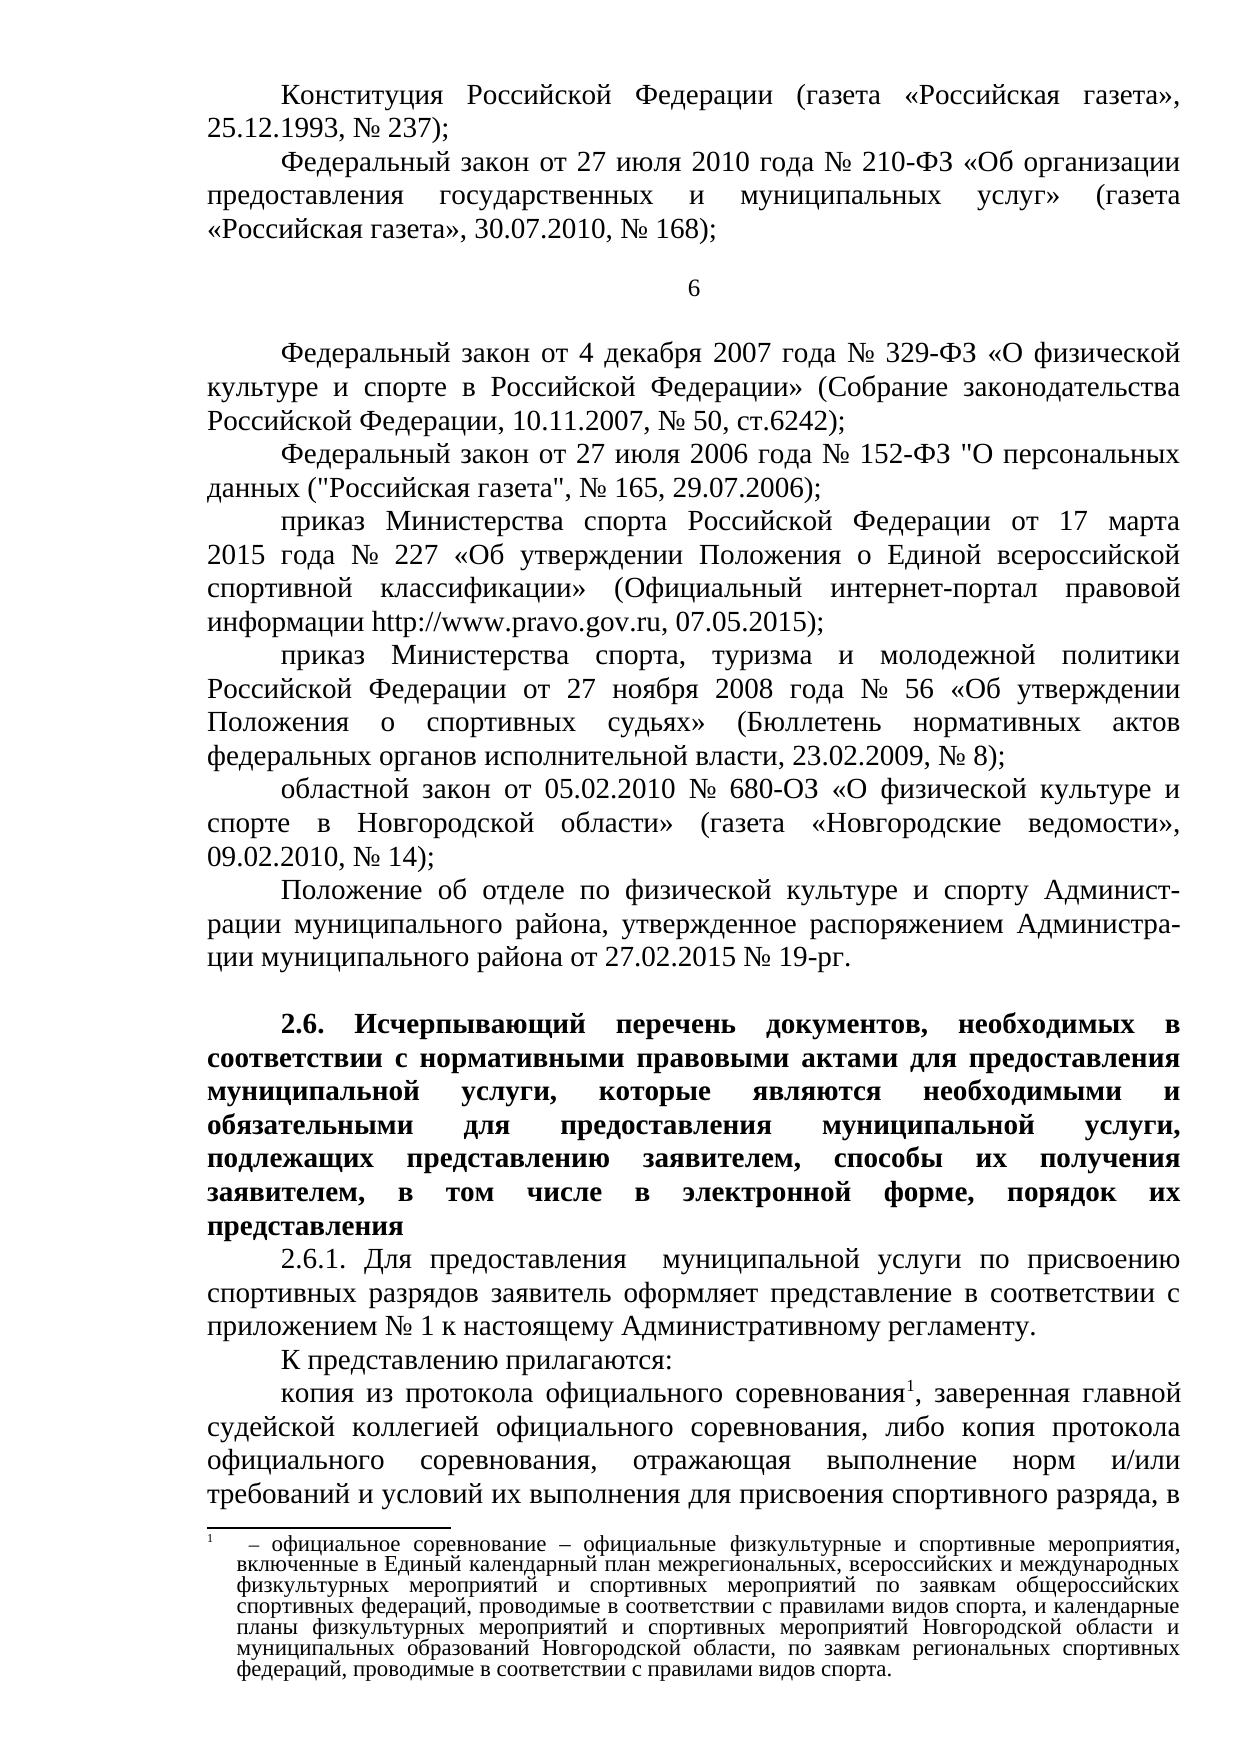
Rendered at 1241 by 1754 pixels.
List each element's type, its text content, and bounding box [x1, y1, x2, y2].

text Федеральный закон от 27 июля 2006 года № 152-ФЗ "О персональных данных ("Российская газета", № 165, 29.07.2006); [207, 436, 1181, 503]
text Федеральный закон от 27 июля 2010 года № 210-ФЗ «Об организации предоставления государственных и муниципальных услуг» (газета «Российская газета», 30.07.2010, № 168); [207, 144, 1181, 244]
text 2.6. Исчерпывающий перечень документов, необходимых в соответствии с нормативными правовыми актами для предоставления муниципальной услуги, которые являются необходимыми и обязательными для предоставления муниципальной услуги, подлежащих представлению заявителем, способы их получения заявителем, в том числе в электронной форме, порядок их представления [207, 1006, 1181, 1241]
text 6 [207, 273, 1181, 302]
text областной закон от 05.02.2010 № 680-ОЗ «О физической культуре и спорте в Новгородской области» (газета «Новгородские ведомости», 09.02.2010, № 14); [207, 772, 1181, 872]
text К представлению прилагаются: [207, 1342, 1181, 1375]
text 2.6.1. Для предоставления муниципальной услуги по присвоению спортивных разрядов заявитель оформляет представление в соответствии с приложением № 1 к настоящему Административному регламенту. [207, 1241, 1181, 1342]
text Федеральный закон от 4 декабря 2007 года № 329-ФЗ «О физической культуре и спорте в Российской Федерации» (Собрание законодательства Российской Федерации, 10.11.2007, № 50, ст.6242); [207, 336, 1181, 436]
text Конституция Российской Федерации (газета «Российская газета», 25.12.1993, № 237); [207, 77, 1181, 144]
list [207, 1375, 1181, 1509]
text Положение об отделе по физической культуре и спорту Админист-рации муниципального района, утвержденное распоряжением Администра-ции муниципального района от 27.02.2015 № 19-рг. [207, 872, 1181, 973]
text приказ Министерства спорта, туризма и молодежной политики Российской Федерации от 27 ноября 2008 года № 56 «Об утверждении Положения о спортивных судьях» (Бюллетень нормативных актов федеральных органов исполнительной власти, 23.02.2009, № 8); [207, 637, 1181, 772]
text приказ Министерства спорта Российской Федерации от 17 марта 2015 года № 227 «Об утверждении Положения о Единой всероссийской спортивной классификации» (Официальный интернет-портал правовой информации http://www.pravo.gov.ru, 07.05.2015); [207, 503, 1181, 604]
